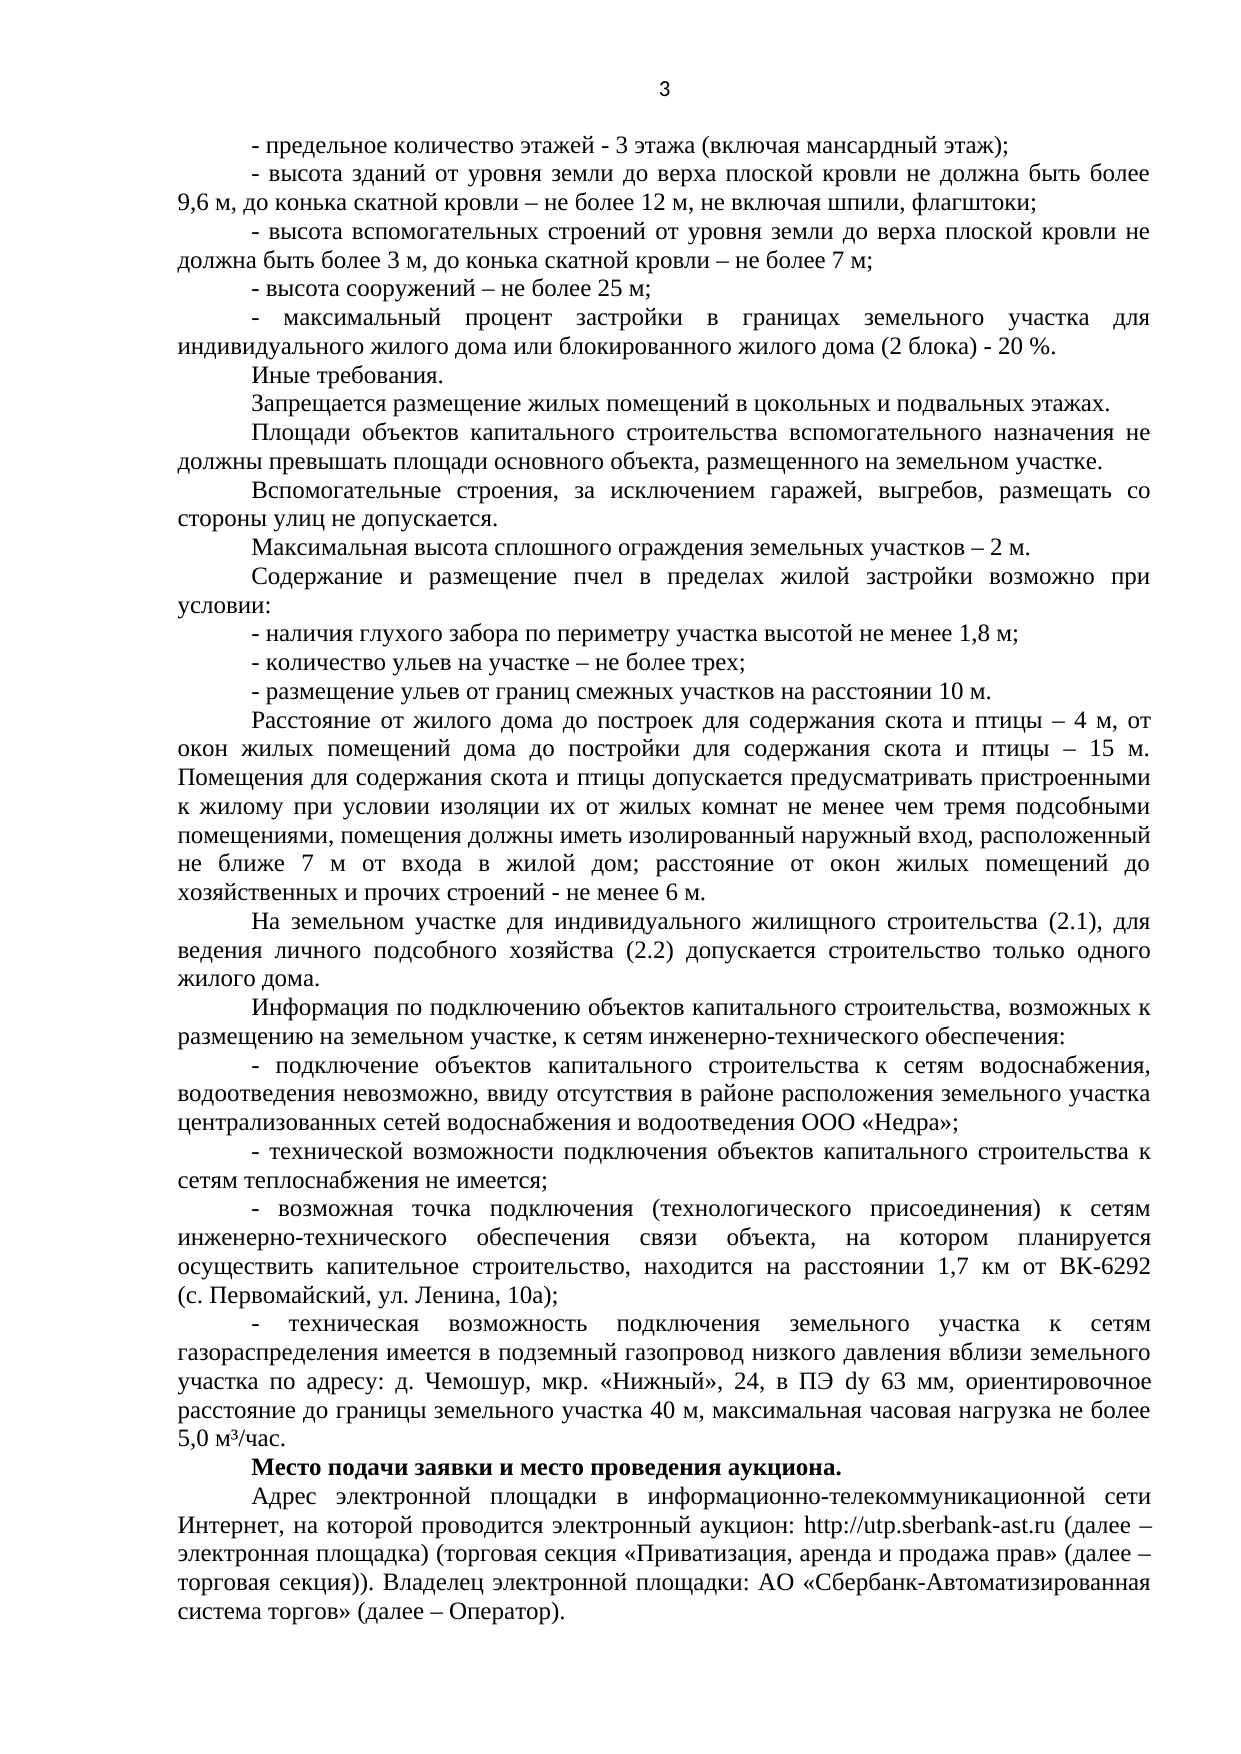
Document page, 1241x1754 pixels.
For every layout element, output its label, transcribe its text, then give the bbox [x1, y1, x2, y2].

text - технической возможности подключения объектов капитального строительства к сетям теплоснабжения не имеется; [177, 1136, 1152, 1193]
list - наличия глухого забора по периметру участка высотой не менее 1,8 м; [177, 618, 1152, 647]
list Адрес электронной площадки в информационно-телекоммуникационной сети Интернет, на которой проводится электронный аукцион: http://utp.sberbank-ast.ru (далее – электронная площадка) (торговая секция «Приватизация, аренда и продажа прав» (далее – торговая секция)). Владелец электронной площадки: АО «Сбербанк-Автоматизированная система торгов» (далее – Оператор). [177, 1481, 1152, 1625]
list - высота вспомогательных строений от уровня земли до верха плоской кровли не должна быть более 3 м, до конька скатной кровли – не более 7 м; [177, 216, 1152, 273]
text - возможная точка подключения (технологического присоединения) к сетям инженерно-технического обеспечения связи объекта, на котором планируется осуществить капительное строительство, находится на расстоянии 1,7 км от ВК-6292 (с. Первомайский, ул. Ленина, 10а); [177, 1193, 1152, 1308]
list Максимальная высота сплошного ограждения земельных участков – 2 м. [177, 532, 1152, 561]
list Иные требования. [177, 360, 1152, 388]
list Расстояние от жилого дома до построек для содержания скота и птицы – 4 м, от окон жилых помещений дома до постройки для содержания скота и птицы – 15 м. Помещения для содержания скота и птицы допускается предусматривать пристроенными к жилому при условии изоляции их от жилых комнат не менее чем тремя подсобными помещениями, помещения должны иметь изолированный наружный вход, расположенный не ближе 7 м от входа в жилой дом; расстояние от окон жилых помещений до хозяйственных и прочих строений - не менее 6 м. [177, 705, 1152, 906]
list Содержание и размещение пчел в пределах жилой застройки возможно при условии: [177, 561, 1152, 618]
list Вспомогательные строения, за исключением гаражей, выгребов, размещать со стороны улиц не допускается. [177, 475, 1152, 532]
text Место подачи заявки и место проведения аукциона. [177, 1452, 1152, 1481]
text - техническая возможность подключения земельного участка к сетям газораспределения имеется в подземный газопровод низкого давления вблизи земельного участка по адресу: д. Чемошур, мкр. «Нижный», 24, в ПЭ dy 63 мм, ориентировочное расстояние до границы земельного участка 40 м, максимальная часовая нагрузка не более 5,0 м³/час. [177, 1308, 1152, 1452]
list На земельном участке для индивидуального жилищного строительства (2.1), для ведения личного подсобного хозяйства (2.2) допускается строительство только одного жилого дома. [177, 906, 1152, 992]
list - высота зданий от уровня земли до верха плоской кровли не должна быть более 9,6 м, до конька скатной кровли – не более 12 м, не включая шпили, флагштоки; [177, 158, 1152, 216]
list - высота сооружений – не более 25 м; [177, 273, 1152, 302]
list Площади объектов капитального строительства вспомогательного назначения не должны превышать площади основного объекта, размещенного на земельном участке. [177, 417, 1152, 475]
list - предельное количество этажей - 3 этажа (включая мансардный этаж); [177, 130, 1152, 158]
text - подключение объектов капитального строительства к сетям водоснабжения, водоотведения невозможно, ввиду отсутствия в районе расположения земельного участка централизованных сетей водоснабжения и водоотведения ООО «Недра»; [177, 1050, 1152, 1136]
list - размещение ульев от границ смежных участков на расстоянии 10 м. [177, 676, 1152, 705]
list - количество ульев на участке – не более трех; [177, 647, 1152, 676]
list Запрещается размещение жилых помещений в цокольных и подвальных этажах. [177, 388, 1152, 417]
list - максимальный процент застройки в границах земельного участка для индивидуального жилого дома или блокированного жилого дома (2 блока) - 20 %. [177, 302, 1152, 360]
text Информация по подключению объектов капитального строительства, возможных к размещению на земельном участке, к сетям инженерно-технического обеспечения: [177, 992, 1152, 1050]
